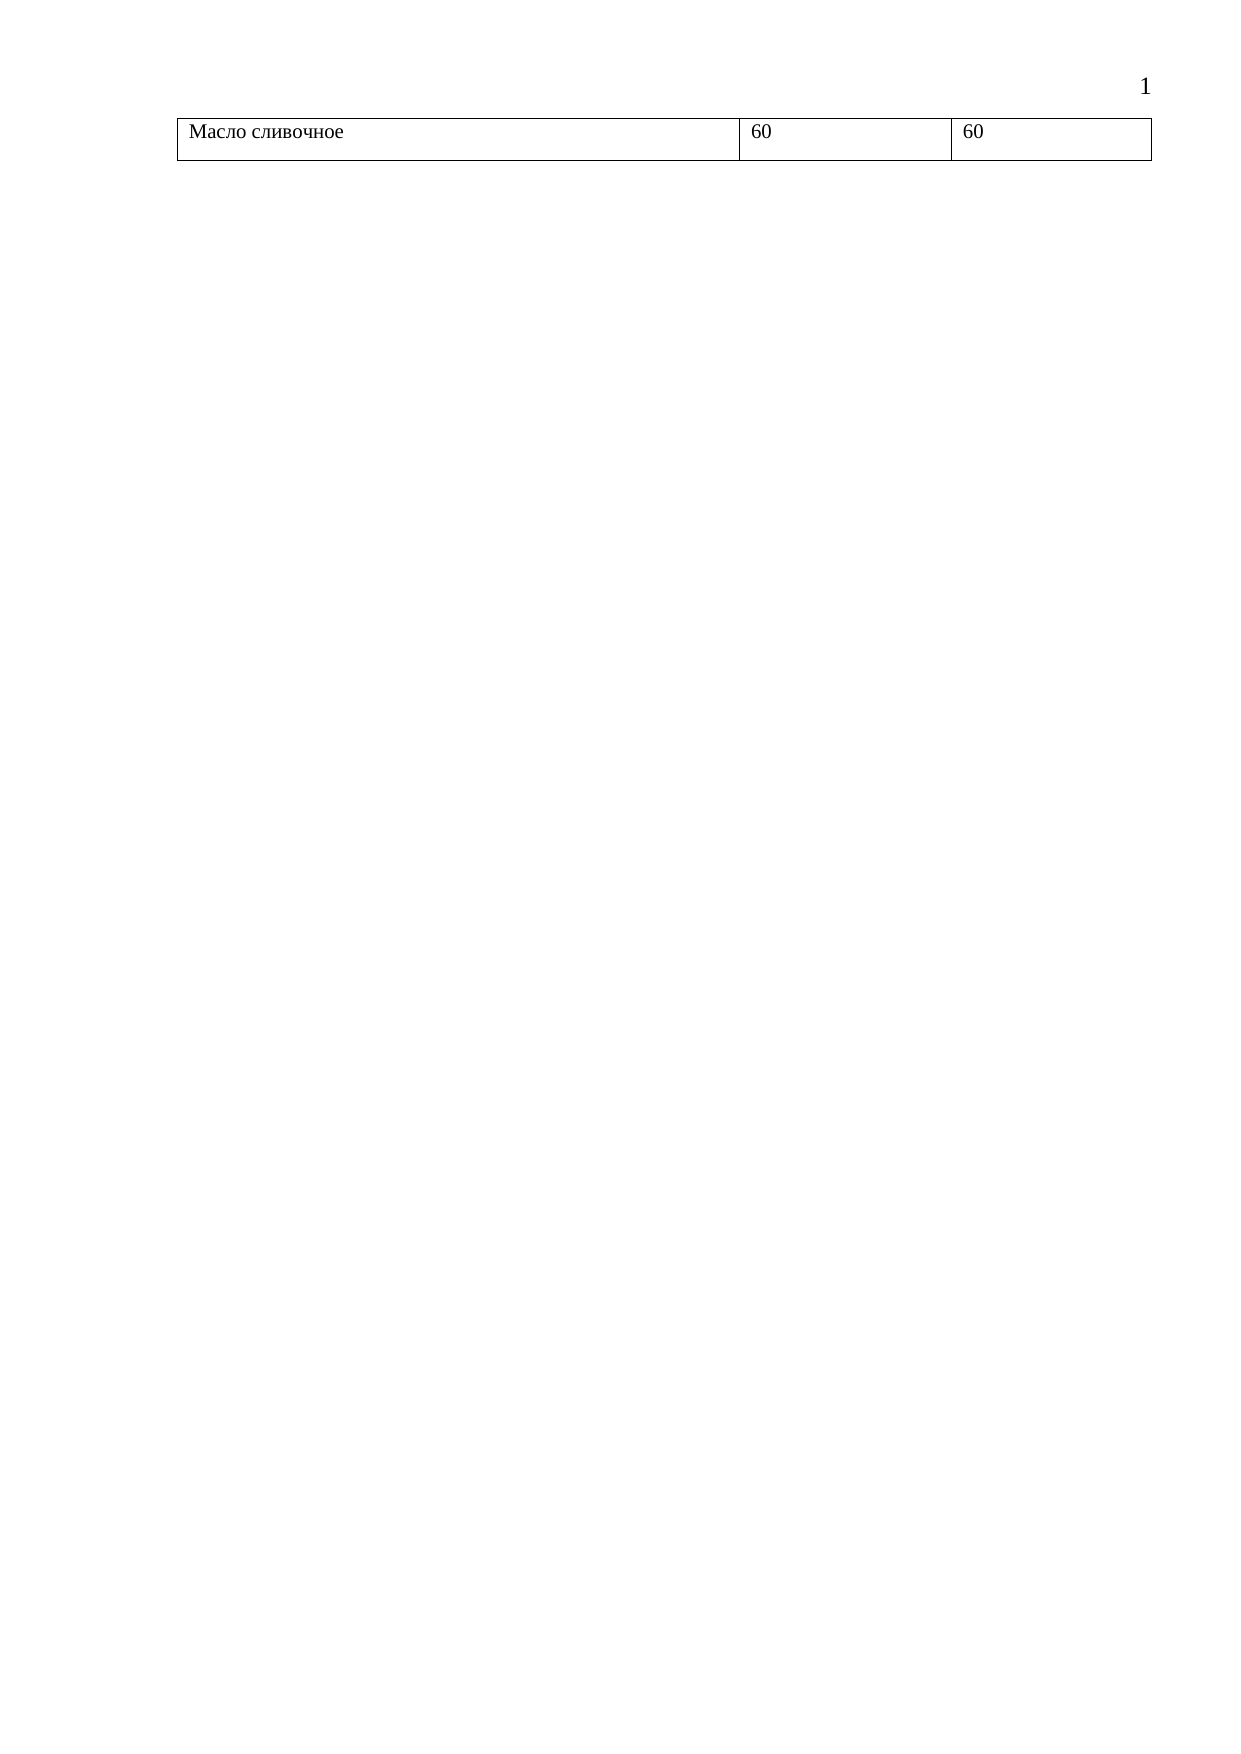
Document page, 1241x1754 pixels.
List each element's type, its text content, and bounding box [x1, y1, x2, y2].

table_cell 60 [952, 119, 1151, 160]
table_cell 60 [740, 119, 951, 160]
table_cell Масло сливочное [178, 119, 739, 160]
